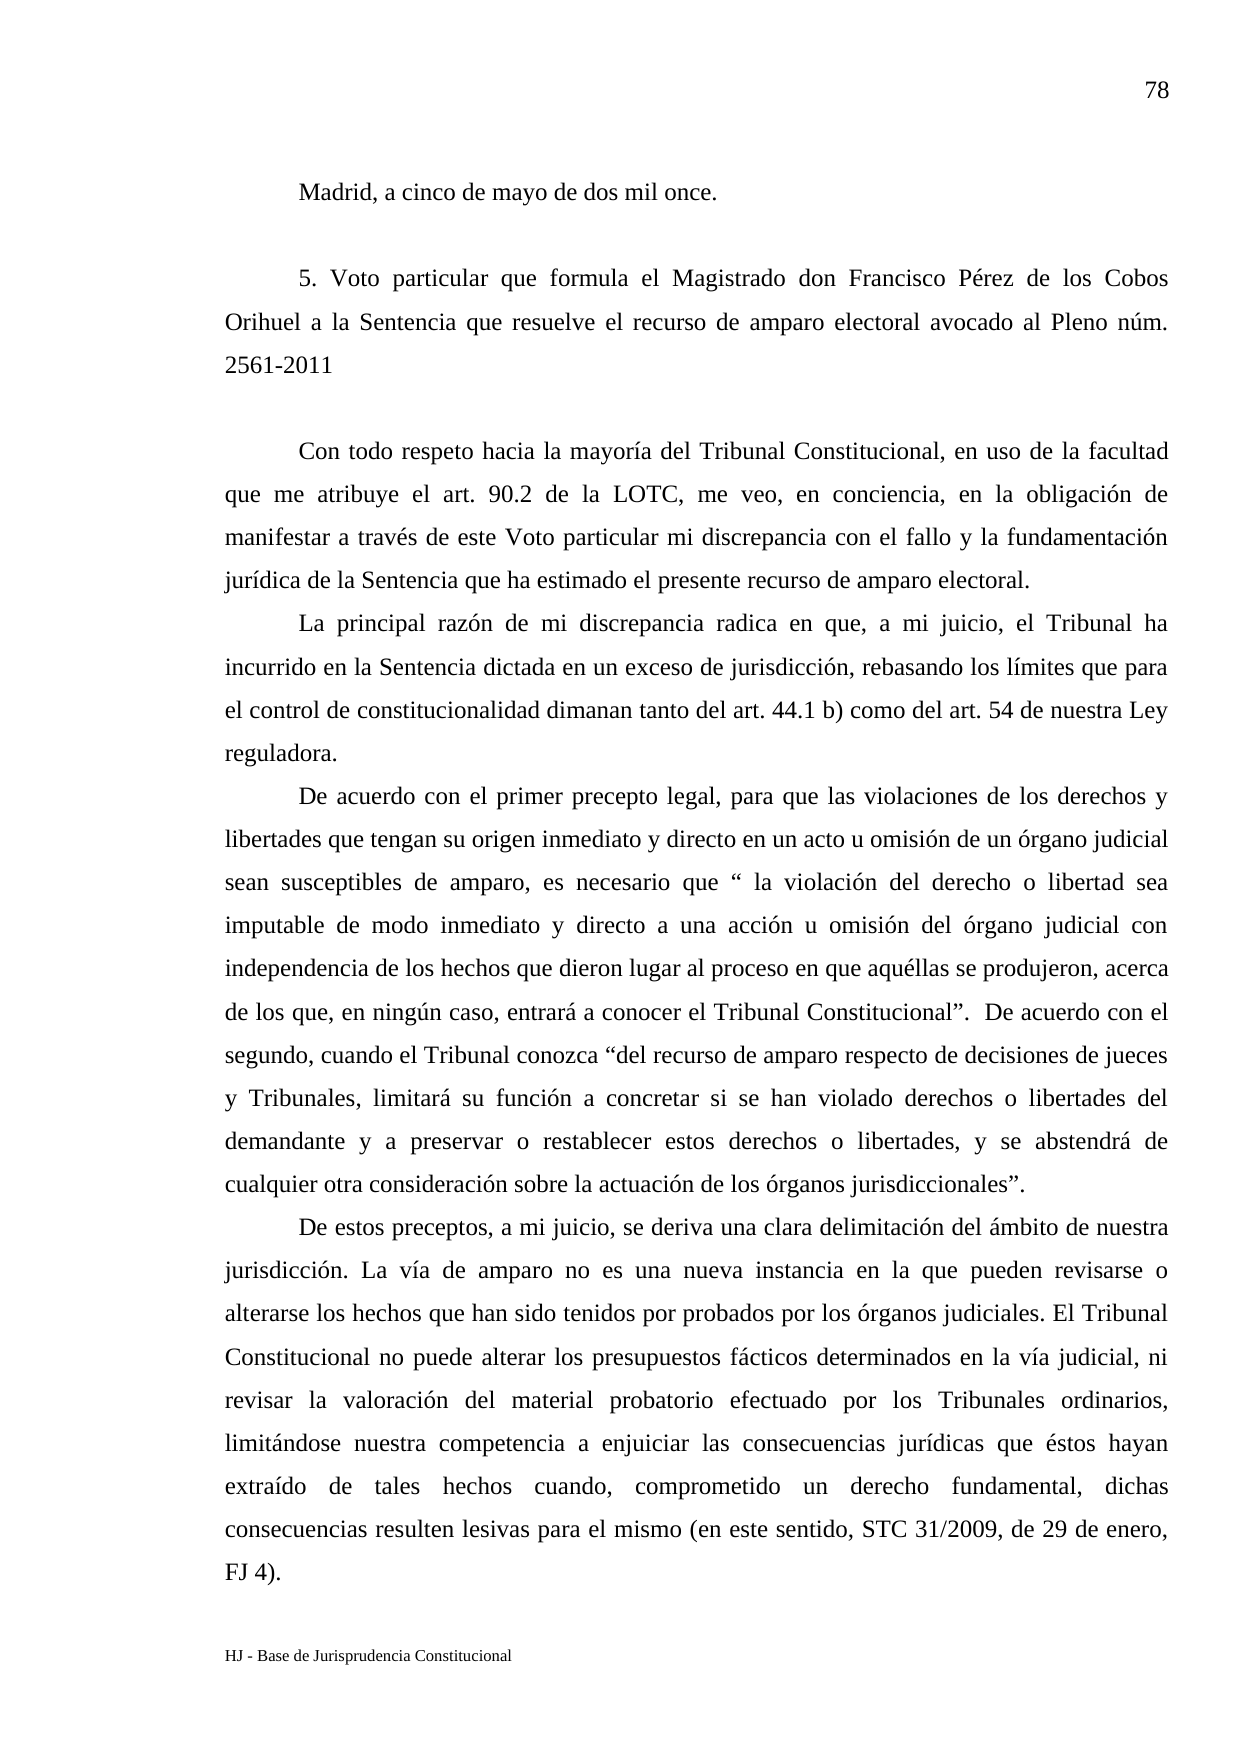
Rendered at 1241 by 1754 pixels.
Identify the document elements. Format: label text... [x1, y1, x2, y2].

text De estos preceptos, a mi juicio, se deriva una clara delimitación del ámbito de nuestra jurisdicción. La vía de amparo no es una nueva instancia en la que pueden revisarse o alterarse los hechos que han sido tenidos por probados por los órganos judiciales. El Tribunal Constitucional no puede alterar los presupuestos fácticos determinados en la vía judicial, ni revisar la valoración del material probatorio efectuado por los Tribunales ordinarios, limitándose nuestra competencia a enjuiciar las consecuencias jurídicas que éstos hayan extraído de tales hechos cuando, comprometido un derecho fundamental, dichas consecuencias resulten lesivas para el mismo (en este sentido, STC 31/2009, de 29 de enero, FJ 4). [224, 1212, 1169, 1586]
text La principal razón de mi discrepancia radica en que, a mi juicio, el Tribunal ha incurrido en la Sentencia dictada en un exceso de jurisdicción, rebasando los límites que para el control de constitucionalidad dimanan tanto del art. 44.1 b) como del art. 54 de nuestra Ley reguladora. [224, 608, 1169, 767]
text Con todo respeto hacia la mayoría del Tribunal Constitucional, en uso de la facultad que me atribuye el art. 90.2 de la LOTC, me veo, en conciencia, en la obligación de manifestar a través de este Voto particular mi discrepancia con el fallo y la fundamentación jurídica de la Sentencia que ha estimado el presente recurso de amparo electoral. [224, 436, 1169, 594]
text De acuerdo con el primer precepto legal, para que las violaciones de los derechos y libertades que tengan su origen inmediato y directo en un acto u omisión de un órgano judicial sean susceptibles de amparo, es necesario que “ la violación del derecho o libertad sea imputable de modo inmediato y directo a una acción u omisión del órgano judicial con independencia de los hechos que dieron lugar al proceso en que aquéllas se produjeron, acerca de los que, en ningún caso, entrará a conocer el Tribunal Constitucional”. De acuerdo con el segundo, cuando el Tribunal conozca “del recurso de amparo respecto de decisiones de jueces y Tribunales, limitará su función a concretar si se han violado derechos o libertades del demandante y a preservar o restablecer estos derechos o libertades, y se abstendrá de cualquier otra consideración sobre la actuación de los órganos jurisdiccionales”. [224, 781, 1169, 1198]
text Madrid, a cinco de mayo de dos mil once. [224, 177, 1169, 206]
text 5. Voto particular que formula el Magistrado don Francisco Pérez de los Cobos Orihuel a la Sentencia que resuelve el recurso de amparo electoral avocado al Pleno núm. 2561-2011 [224, 263, 1169, 378]
